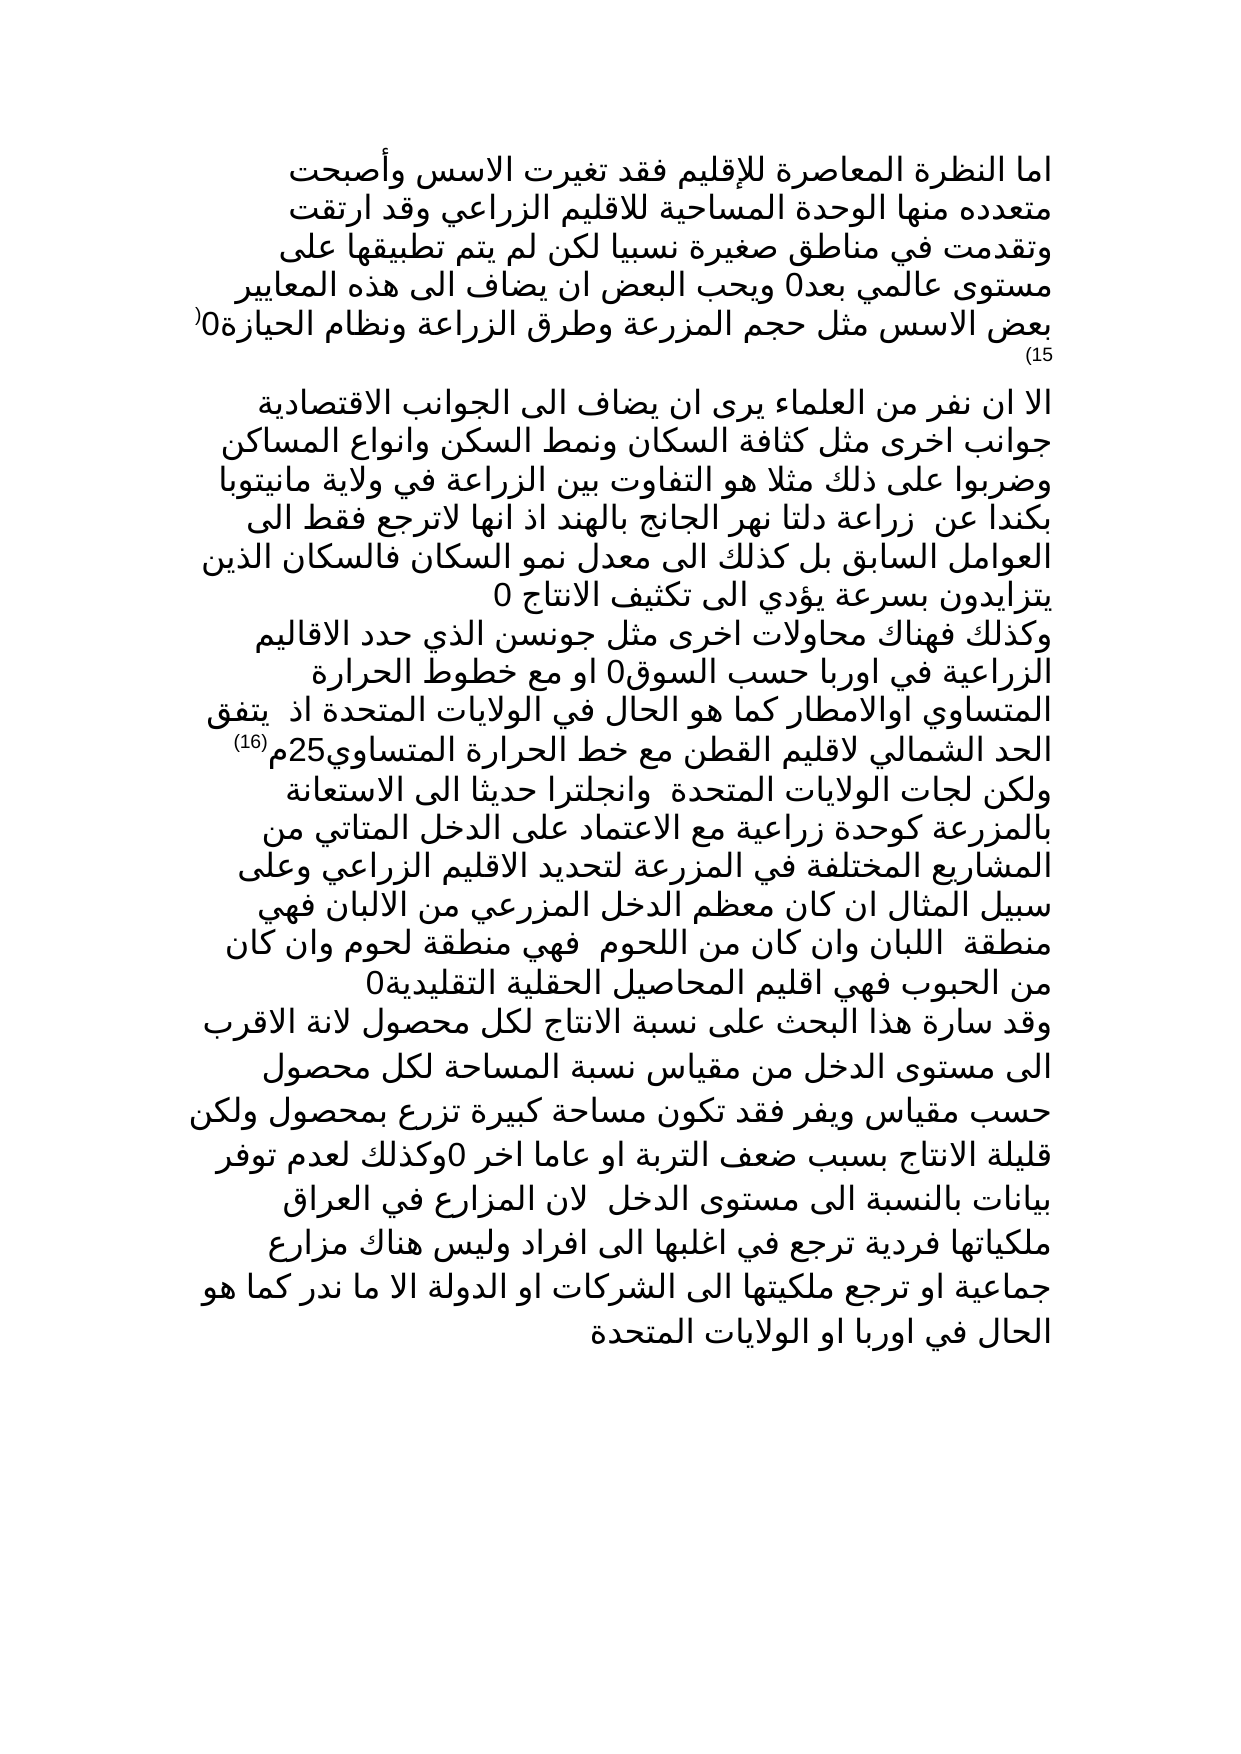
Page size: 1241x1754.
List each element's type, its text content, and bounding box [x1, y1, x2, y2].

text وقد سارة هذا البحث على نسبة الانتاج لكل محصول لانة الاقرب الى مستوى الدخل من مقياس نسبة المساحة لكل محصول حسب مقياس ويفر فقد تكون مساحة كبيرة تزرع بمحصول ولكن قليلة الانتاج بسبب ضعف التربة او عاما اخر 0وكذلك لعدم توفر بيانات بالنسبة الى مستوى الدخل لان المزارع في العراق ملكياتها فردية ترجع في اغلبها الى افراد وليس هناك مزارع جماعية او ترجع ملكيتها الى الشركات او الدولة الا ما ندر كما هو الحال في اوربا او الولايات المتحدة [187, 1002, 1053, 1350]
text ولكن لجات الولايات المتحدة وانجلترا حديثا الى الاستعانة بالمزرعة كوحدة زراعية مع الاعتماد على الدخل المتاتي من المشاريع المختلفة في المزرعة لتحديد الاقليم الزراعي وعلى سبيل المثال ان كان معظم الدخل المزرعي من الالبان فهي منطقة اللبان وان كان من اللحوم فهي منطقة لحوم وان كان من الحبوب فهي اقليم المحاصيل الحقلية التقليدية0 [187, 769, 1053, 1002]
text اما النظرة المعاصرة للإقليم فقد تغيرت الاسس وأصبحت متعدده منها الوحدة المساحية للاقليم الزراعي وقد ارتقت وتقدمت في مناطق صغيرة نسبيا لكن لم يتم تطبيقها على مستوى عالمي بعد0 ويحب البعض ان يضاف الى هذه المعايير بعض الاسس مثل حجم المزرعة وطرق الزراعة ونظام الحيازة0(15) [187, 150, 1053, 383]
text وكذلك فهناك محاولات اخرى مثل جونسن الذي حدد الاقاليم الزراعية في اوربا حسب السوق0 او مع خطوط الحرارة المتساوي اوالامطار كما هو الحال في الولايات المتحدة اذ يتفق الحد الشمالي لاقليم القطن مع خط الحرارة المتساوي25م(16) [187, 613, 1053, 769]
text الا ان نفر من العلماء يرى ان يضاف الى الجوانب الاقتصادية جوانب اخرى مثل كثافة السكان ونمط السكن وانواع المساكن وضربوا على ذلك مثلا هو التفاوت بين الزراعة في ولاية مانيتوبا بكندا عن زراعة دلتا نهر الجانج بالهند اذ انها لاترجع فقط الى العوامل السابق بل كذلك الى معدل نمو السكان فالسكان الذين يتزايدون بسرعة يؤدي الى تكثيف الانتاج 0 [187, 383, 1053, 613]
